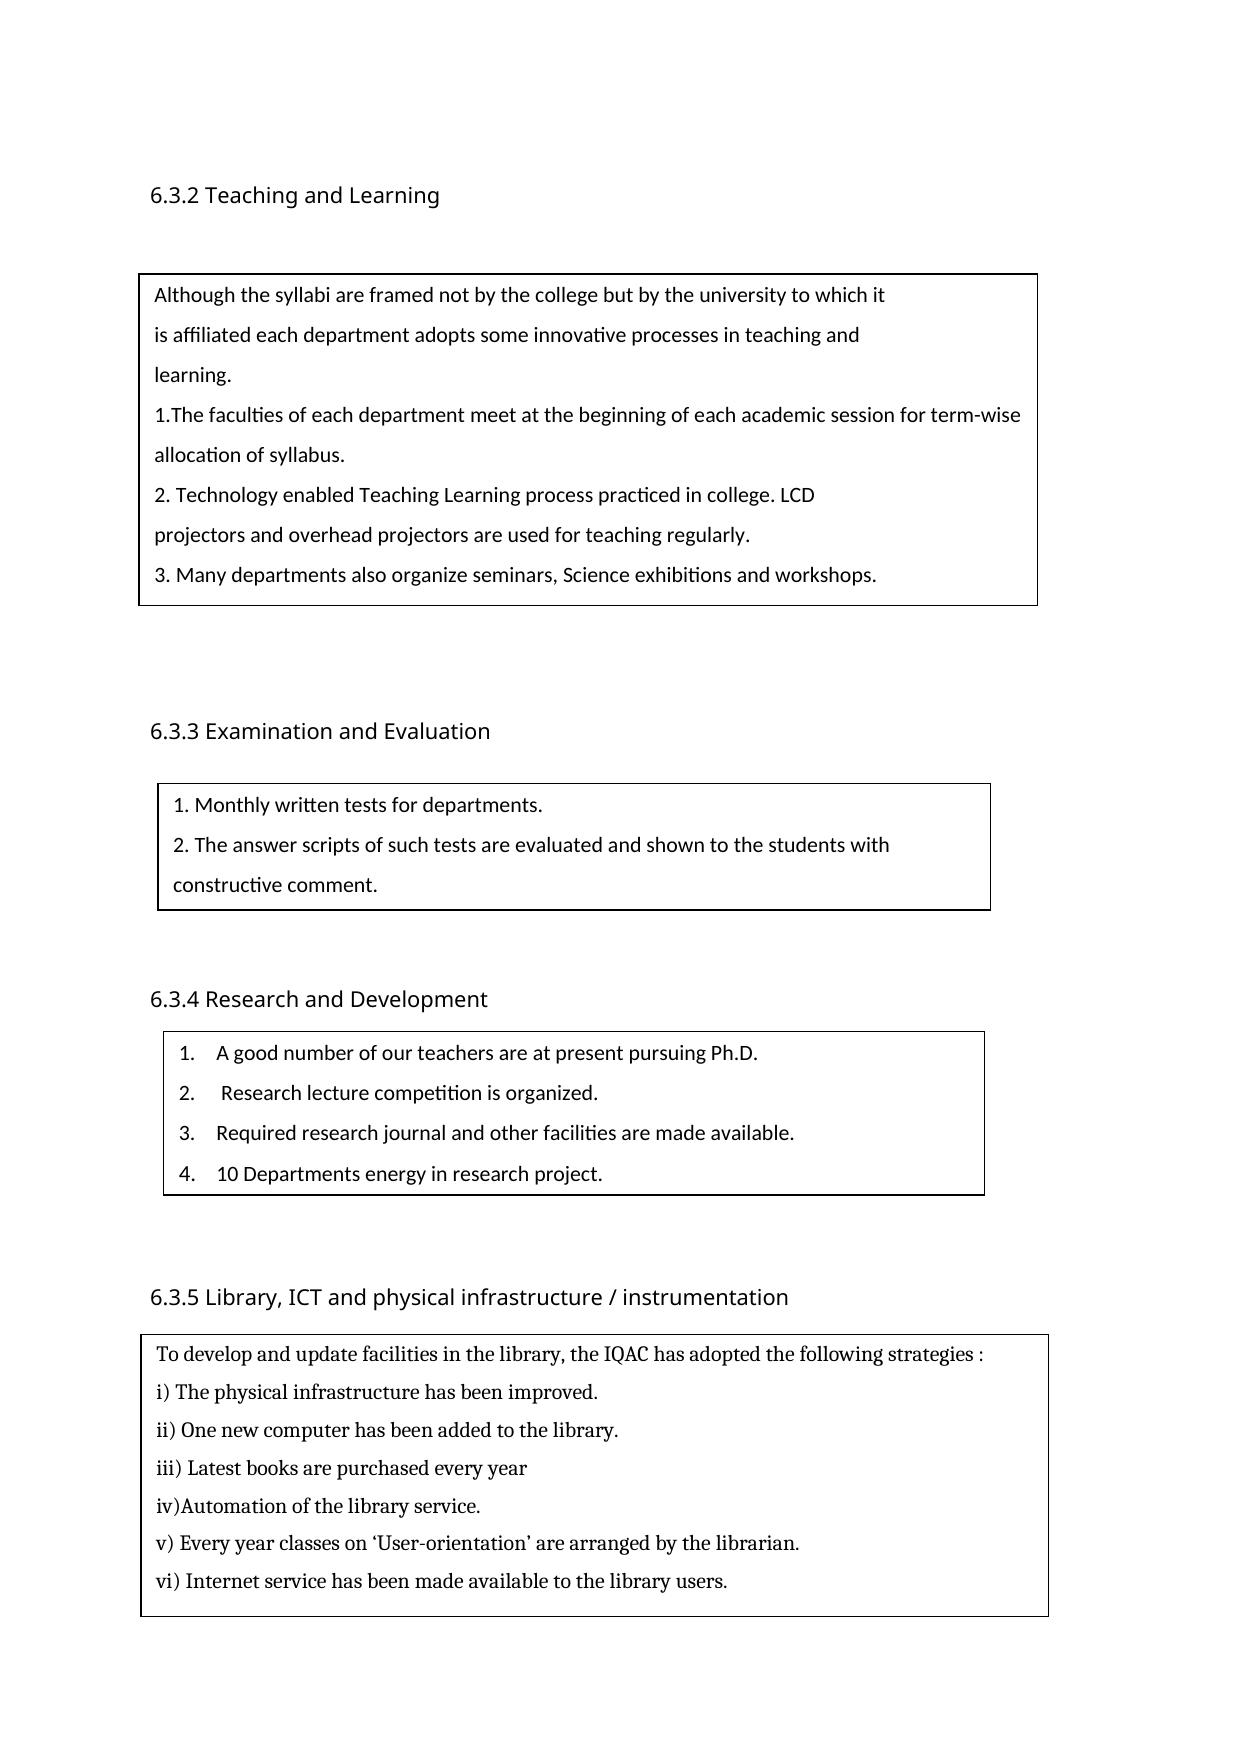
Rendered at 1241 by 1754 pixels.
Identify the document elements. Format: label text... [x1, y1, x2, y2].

text 6.3.3 Examination and Evaluation [150, 716, 1090, 746]
text 6.3.4 Research and Development [150, 984, 1090, 1014]
text 6.3.2 Teaching and Learning [150, 180, 1090, 209]
text 6.3.5 Library, ICT and physical infrastructure / instrumentation [150, 1282, 1090, 1312]
